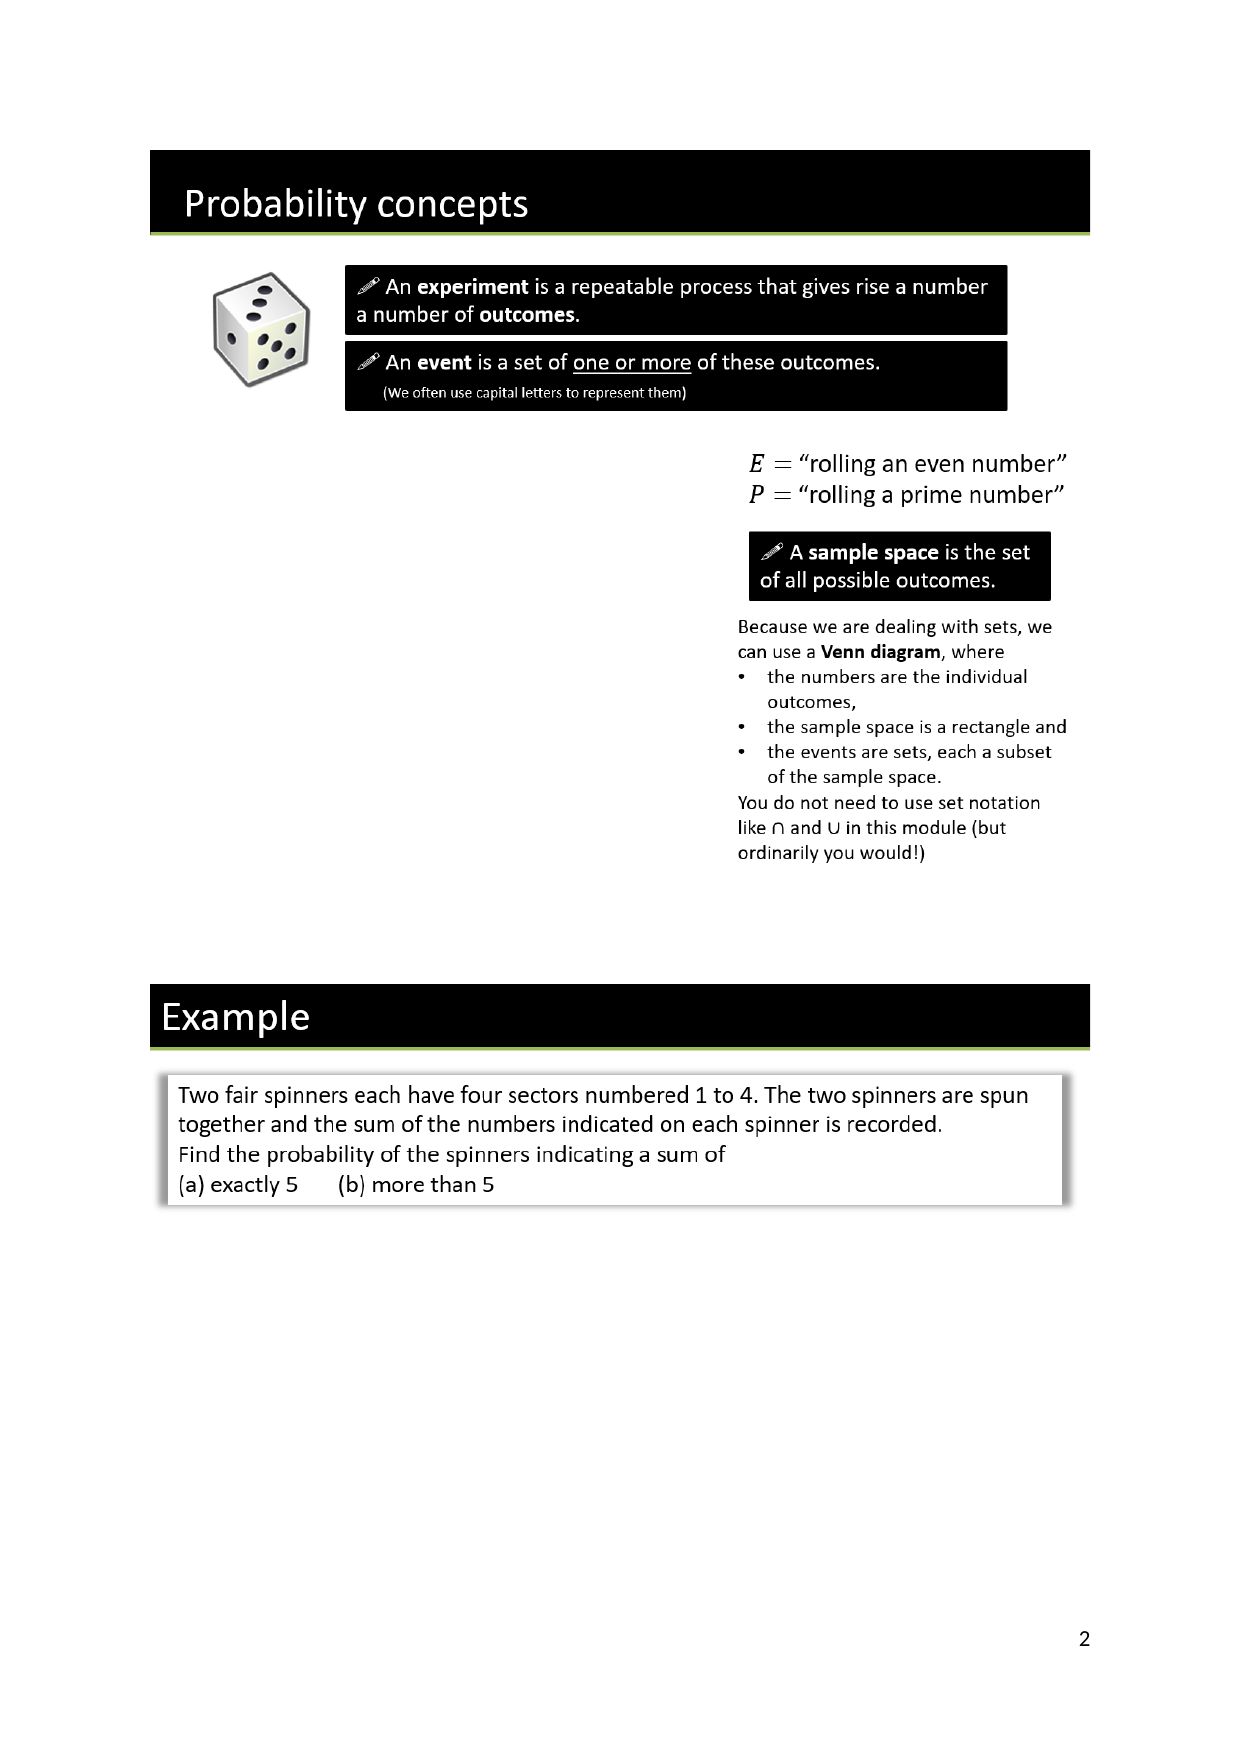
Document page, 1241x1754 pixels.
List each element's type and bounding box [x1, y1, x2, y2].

picture [150, 984, 1091, 1218]
picture [150, 150, 1091, 872]
